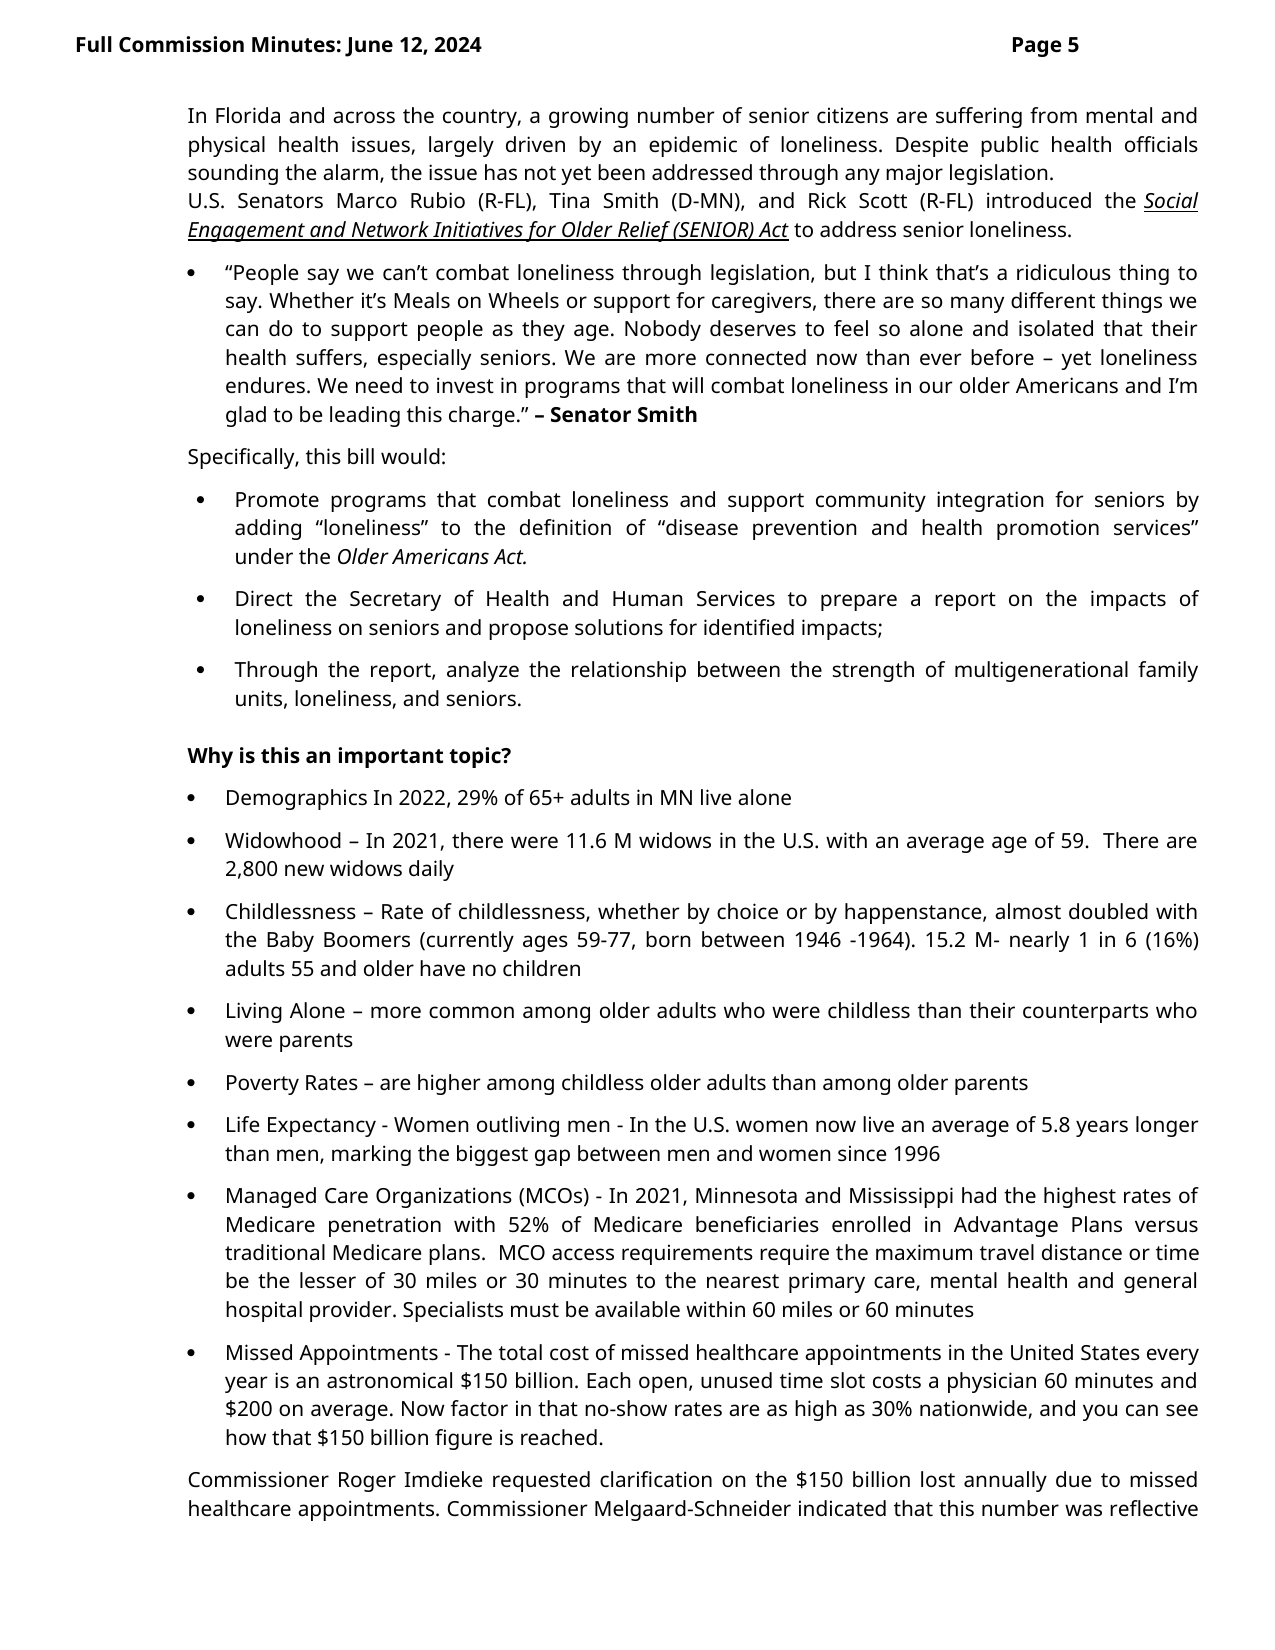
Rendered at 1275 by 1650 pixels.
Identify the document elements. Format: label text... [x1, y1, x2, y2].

list Managed Care Organizations (MCOs) - In 2021, Minnesota and Mississippi had the highest rates of Medicare penetration with 52% of Medicare beneficiaries enrolled in Advantage Plans versus traditional Medicare plans. MCO access requirements require the maximum travel distance or time be the lesser of 30 miles or 30 minutes to the nearest primary care, mental health and general hospital provider. Specialists must be available within 60 miles or 60 minutes [187, 1181, 1200, 1323]
text Specifically, this bill would: [112, 442, 1200, 471]
list Childlessness – Rate of childlessness, whether by choice or by happenstance, almost doubled with the Baby Boomers (currently ages 59-77, born between 1946 -1964). 15.2 M- nearly 1 in 6 (16%) adults 55 and older have no children [187, 897, 1200, 982]
list Through the report, analyze the relationship between the strength of multigenerational family units, loneliness, and seniors. [197, 656, 1200, 712]
list Direct the Secretary of Health and Human Services to prepare a report on the impacts of loneliness on seniors and propose solutions for identified impacts; [197, 584, 1200, 641]
list “People say we can’t combat loneliness through legislation, but I think that’s a ridiculous thing to say. Whether it’s Meals on Wheels or support for caregivers, there are so many different things we can do to support people as they age. Nobody deserves to feel so alone and isolated that their health suffers, especially seniors. We are more connected now than ever before – yet loneliness endures. We need to invest in programs that will combat loneliness in our older Americans and I’m glad to be leading this charge.” – Senator Smith [187, 258, 1200, 428]
list Widowhood – In 2021, there were 11.6 M widows in the U.S. with an average age of 59. There are 2,800 new widows daily [187, 826, 1200, 883]
text In Florida and across the country, a growing number of senior citizens are suffering from mental and physical health issues, largely driven by an epidemic of loneliness. Despite public health officials sounding the alarm, the issue has not yet been addressed through any major legislation. [187, 101, 1200, 187]
list Missed Appointments - The total cost of missed healthcare appointments in the United States every year is an astronomical $150 billion. Each open, unused time slot costs a physician 60 minutes and $200 on average. Now factor in that no-show rates are as high as 30% nationwide, and you can see how that $150 billion figure is reached. [187, 1338, 1200, 1451]
list Living Alone – more common among older adults who were childless than their counterparts who were parents [187, 997, 1200, 1053]
list Demographics In 2022, 29% of 65+ adults in MN live alone [187, 783, 1200, 812]
text Why is this an important topic? [187, 741, 1200, 769]
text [187, 1466, 1200, 1522]
list Poverty Rates – are higher among childless older adults than among older parents [187, 1068, 1200, 1096]
list Life Expectancy - Women outliving men - In the U.S. women now live an average of 5.8 years longer than men, marking the biggest gap between men and women since 1996 [187, 1110, 1200, 1167]
text U.S. Senators Marco Rubio (R-FL), Tina Smith (D-MN), and Rick Scott (R-FL) introduced the Social Engagement and Network Initiatives for Older Relief (SENIOR) Act to address senior loneliness. [187, 187, 1200, 243]
list Promote programs that combat loneliness and support community integration for seniors by adding “loneliness” to the definition of “disease prevention and health promotion services” under the Older Americans Act. [197, 485, 1200, 570]
